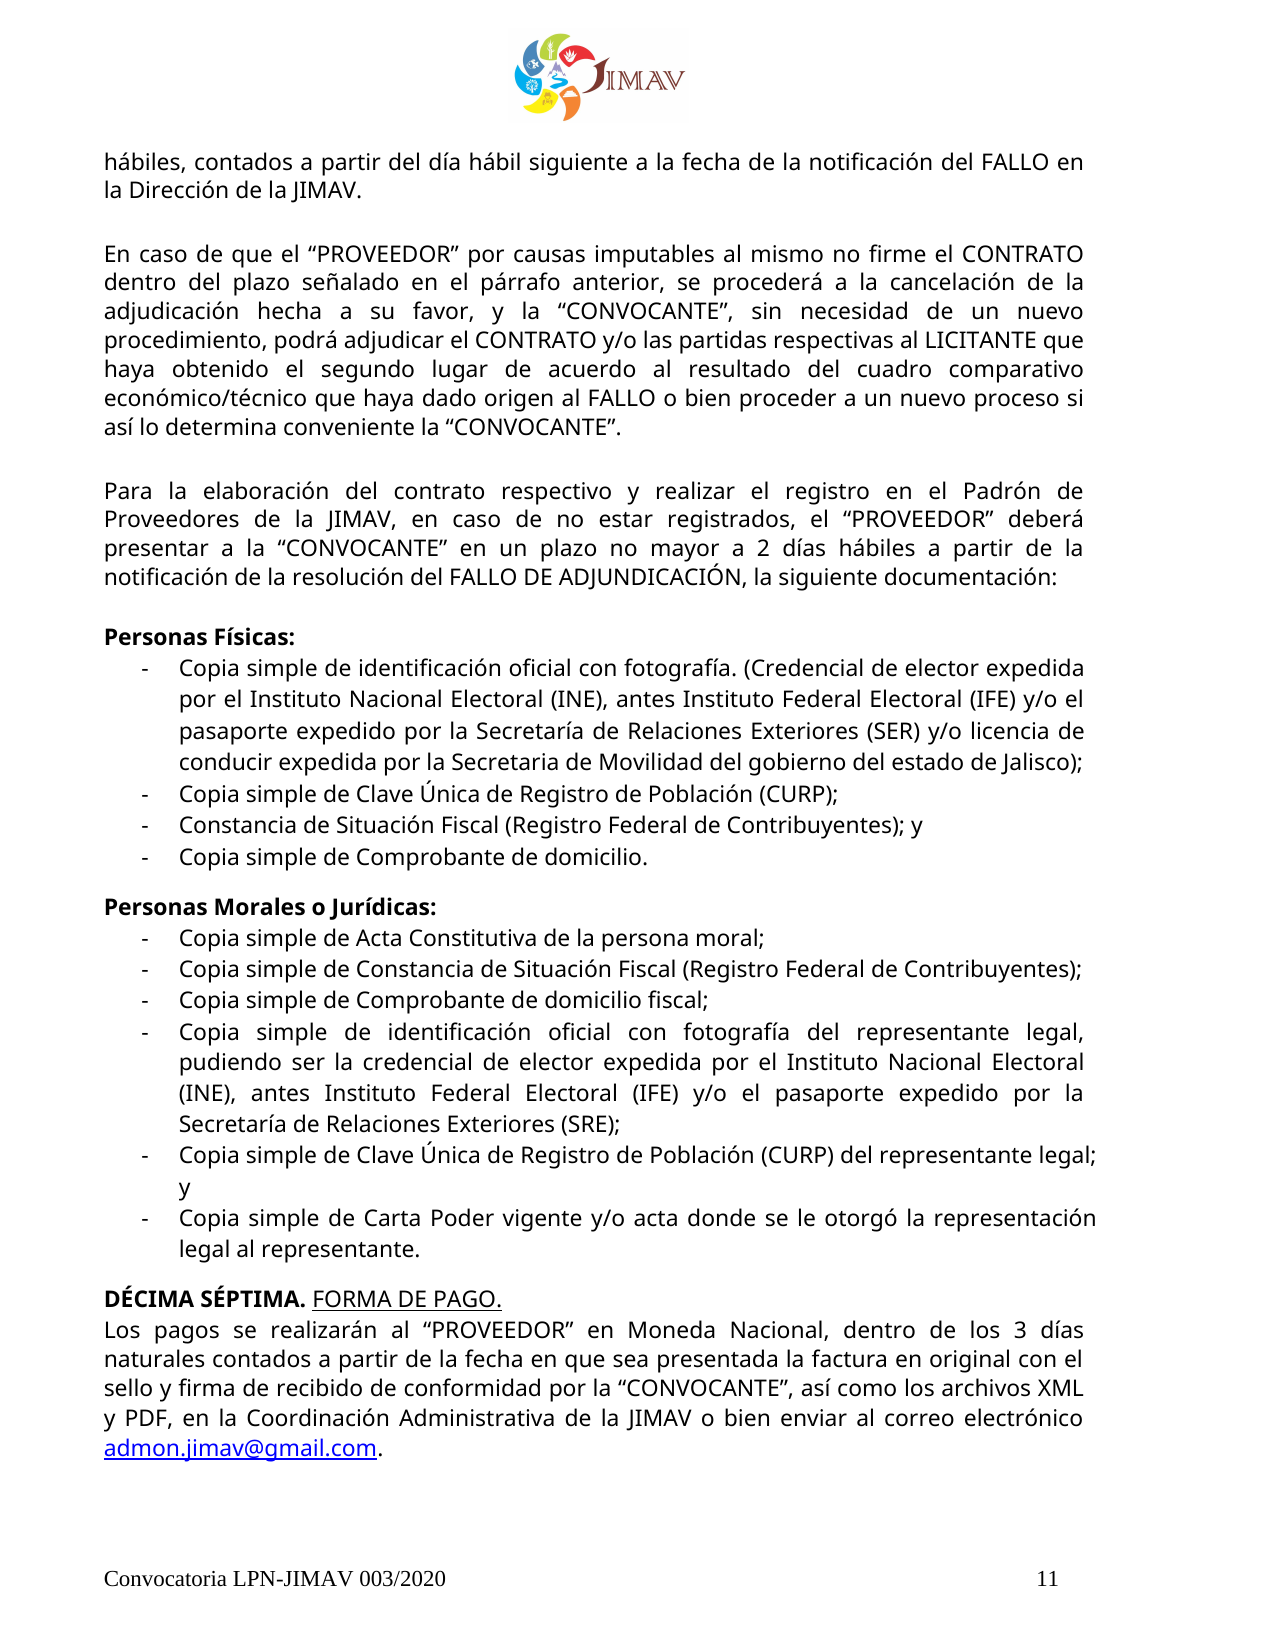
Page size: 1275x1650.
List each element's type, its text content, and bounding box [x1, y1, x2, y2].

text Para la elaboración del contrato respectivo y realizar el registro en el Padrón de Proveedores de la JIMAV, en caso de no estar registrados, el “PROVEEDOR” deberá presentar a la “CONVOCANTE” en un plazo no mayor a 2 días hábiles a partir de la notificación de la resolución del FALLO DE ADJUNDICACIÓN, la siguiente documentación: [103, 476, 1085, 592]
list Copia simple de identificación oficial con fotografía. (Credencial de elector expedida por el Instituto Nacional Electoral (INE), antes Instituto Federal Electoral (IFE) y/o el pasaporte expedido por la Secretaría de Relaciones Exteriores (SER) y/o licencia de conducir expedida por la Secretaria de Movilidad del gobierno del estado de Jalisco); [141, 652, 1085, 778]
text Los pagos se realizarán al “PROVEEDOR” en Moneda Nacional, dentro de los 3 días naturales contados a partir de la fecha en que sea presentada la factura en original con el sello y firma de recibido de conformidad por la “CONVOCANTE”, así como los archivos XML y PDF, en la Coordinación Administrativa de la JIMAV o bien enviar al correo electrónico admon.jimav@gmail.com. [103, 1314, 1085, 1463]
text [103, 148, 1085, 206]
list Copia simple de Clave Única de Registro de Población (CURP); [141, 778, 1098, 809]
list Copia simple de Constancia de Situación Fiscal (Registro Federal de Contribuyentes); [141, 953, 1098, 984]
text DÉCIMA SÉPTIMA. FORMA DE PAGO. [103, 1283, 1098, 1314]
list Copia simple de identificación oficial con fotografía del representante legal, pudiendo ser la credencial de elector expedida por el Instituto Nacional Electoral (INE), antes Instituto Federal Electoral (IFE) y/o el pasaporte expedido por la Secretaría de Relaciones Exteriores (SRE); [141, 1015, 1085, 1139]
picture [507, 28, 689, 122]
text Personas Morales o Jurídicas: [103, 890, 1098, 922]
list Constancia de Situación Fiscal (Registro Federal de Contribuyentes); y [141, 809, 1098, 840]
list Copia simple de Clave Única de Registro de Población (CURP) del representante legal; y [141, 1139, 1098, 1202]
list Copia simple de Acta Constitutiva de la persona moral; [141, 922, 1098, 953]
list Copia simple de Comprobante de domicilio. [141, 840, 1098, 872]
list Copia simple de Carta Poder vigente y/o acta donde se le otorgó la representación legal al representante. [141, 1202, 1098, 1264]
list Copia simple de Comprobante de domicilio fiscal; [141, 984, 1098, 1015]
text Personas Físicas: [103, 620, 1098, 652]
text En caso de que el “PROVEEDOR” por causas imputables al mismo no firme el CONTRATO dentro del plazo señalado en el párrafo anterior, se procederá a la cancelación de la adjudicación hecha a su favor, y la “CONVOCANTE”, sin necesidad de un nuevo procedimiento, podrá adjudicar el CONTRATO y/o las partidas respectivas al LICITANTE que haya obtenido el segundo lugar de acuerdo al resultado del cuadro comparativo económico/técnico que haya dado origen al FALLO o bien proceder a un nuevo proceso si así lo determina conveniente la “CONVOCANTE”. [103, 239, 1085, 443]
